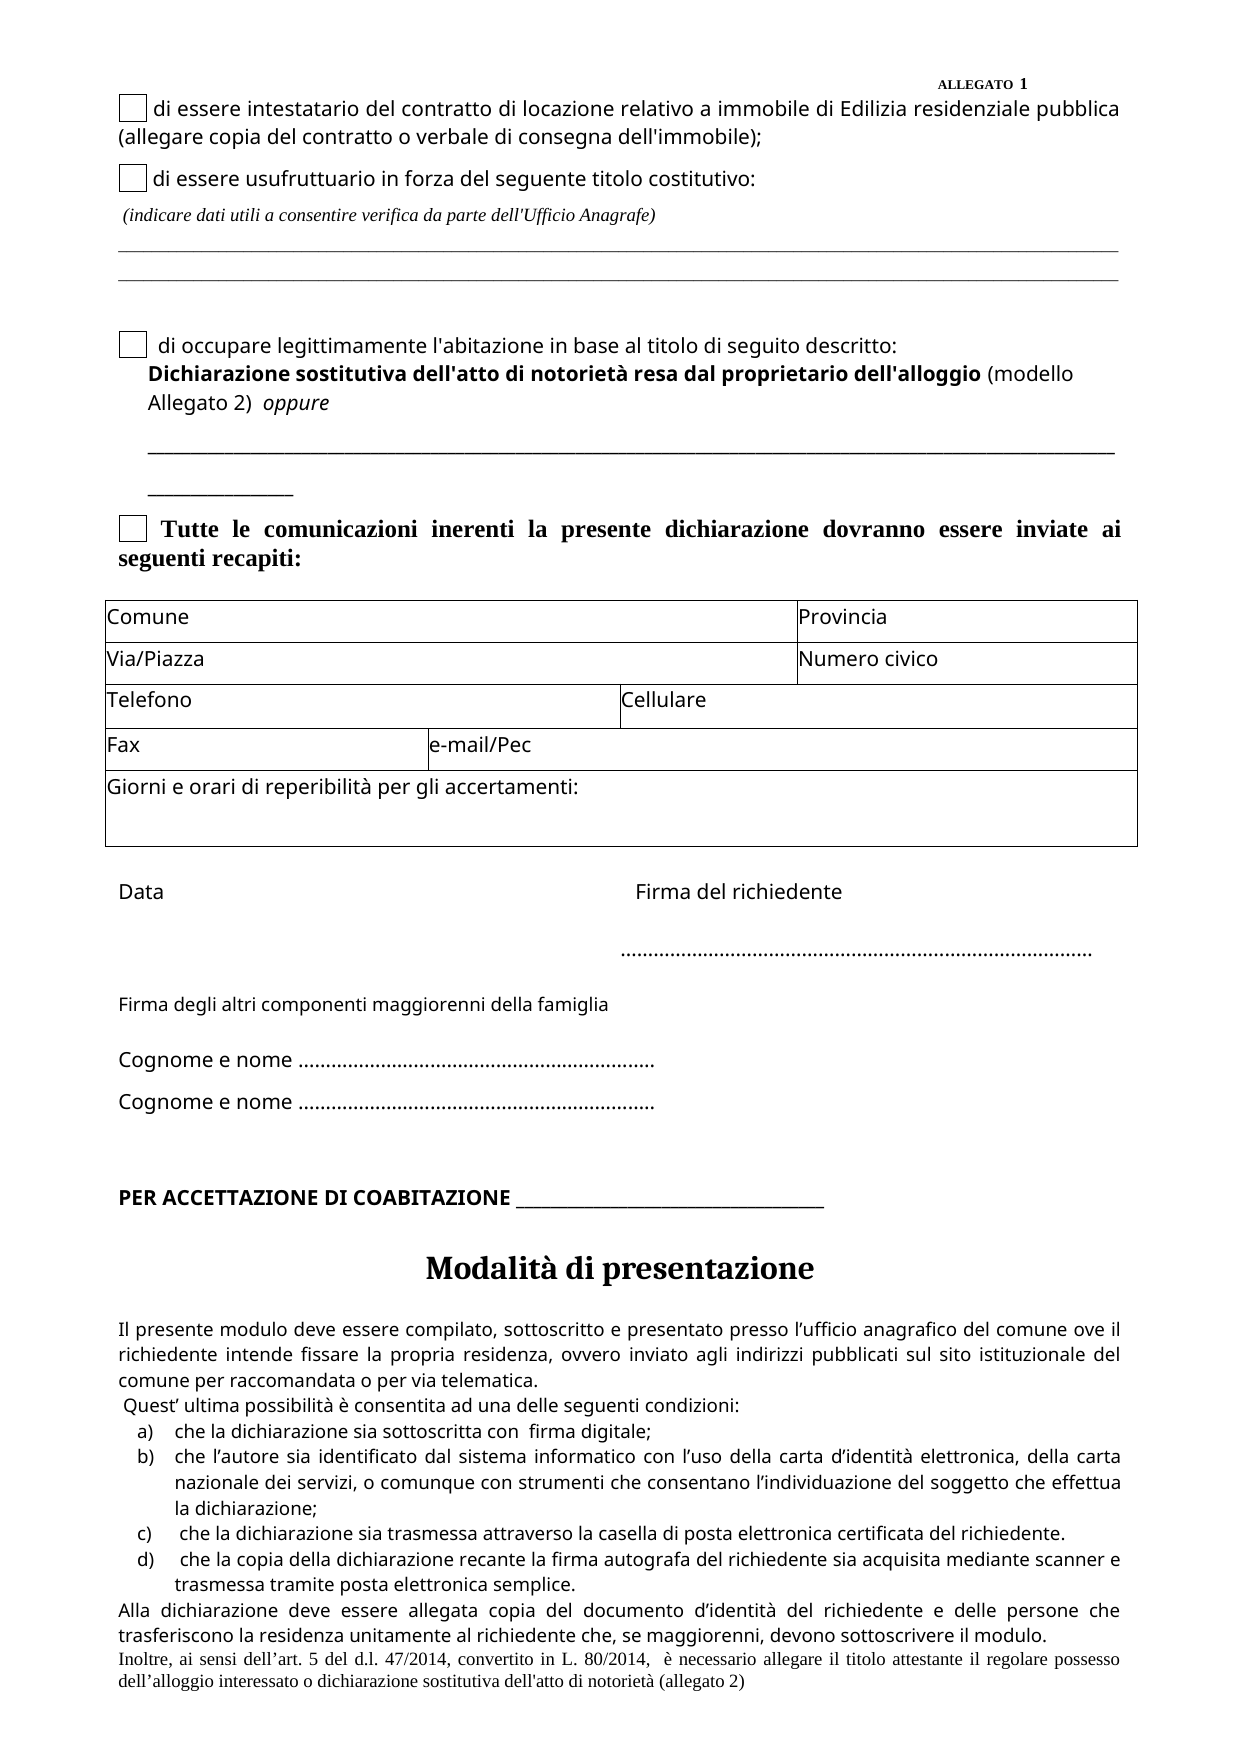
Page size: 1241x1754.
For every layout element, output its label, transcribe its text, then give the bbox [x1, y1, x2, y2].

table_cell e-mail/Pec [429, 729, 1137, 770]
list che la dichiarazione sia trasmessa attraverso la casella di posta elettronica certificata del richiedente. [137, 1520, 1122, 1546]
text di essere usufruttuario in forza del seguente titolo costitutivo: (indicare dati utili a consentire verifica da parte dell'Ufficio Anagrafe) ________________________________________________________________________________________________________________________ ________________________________________________________________________________________________________________________ [118, 163, 1122, 283]
text Inoltre, ai sensi dell’art. 5 del d.l. 47/2014, convertito in L. 80/2014, è necessario allegare il titolo attestante il regolare possesso dell’alloggio interessato o dichiarazione sostitutiva dell'atto di notorietà (allegato 2) [118, 1648, 1122, 1691]
text PER ACCETTAZIONE DI COABITAZIONE ____________________________________ [118, 1183, 1122, 1211]
text Cognome e nome ……………………………………………………….. [118, 1087, 1122, 1116]
text Il presente modulo deve essere compilato, sottoscritto e presentato presso l’ufficio anagrafico del comune ove il richiedente intende fissare la propria residenza, ovvero inviato agli indirizzi pubblicati sul sito istituzionale del comune per raccomandata o per via telematica. [118, 1316, 1122, 1393]
text di occupare legittimamente l'abitazione in base al titolo di seguito descritto: [118, 330, 1122, 359]
table_header Comune [106, 601, 797, 642]
list che l’autore sia identificato dal sistema informatico con l’uso della carta d’identità elettronica, della carta nazionale dei servizi, o comunque con strumenti che consentano l’individuazione del soggetto che effettua la dichiarazione; [137, 1444, 1122, 1520]
text Dichiarazione sostitutiva dell'atto di notorietà resa dal proprietario dell'alloggio (modello Allegato 2) oppure [148, 359, 1122, 416]
table_cell Giorni e orari di reperibilità per gli accertamenti: [106, 771, 1137, 846]
text …………………………………………………..……………………… [620, 934, 1122, 962]
table_header Provincia [798, 601, 1137, 642]
table_cell Fax [106, 729, 428, 770]
table_cell Numero civico [798, 643, 1137, 683]
text di essere intestatario del contratto di locazione relativo a immobile di Edilizia residenziale pubblica (allegare copia del contratto o verbale di consegna dell'immobile); [118, 93, 1122, 151]
text Quest’ ultima possibilità è consentita ad una delle seguenti condizioni: [118, 1393, 1122, 1418]
list che la copia della dichiarazione recante la firma autografa del richiedente sia acquisita mediante scanner e trasmessa tramite posta elettronica semplice. [137, 1546, 1122, 1597]
text __________________________________________________________________________________________________________________________________ [148, 429, 1122, 500]
text Firma degli altri componenti maggiorenni della famiglia [118, 991, 1122, 1016]
list che la dichiarazione sia sottoscritta con firma digitale; [137, 1418, 1122, 1444]
table_cell Telefono [106, 685, 620, 728]
table_cell Via/Piazza [106, 643, 797, 683]
table_cell Cellulare [621, 685, 1137, 728]
text Data Firma del richiedente [118, 876, 1122, 906]
text Alla dichiarazione deve essere allegata copia del documento d’identità del richiedente e delle persone che trasferiscono la residenza unitamente al richiedente che, se maggiorenni, devono sottoscrivere il modulo. [118, 1597, 1122, 1648]
text Tutte le comunicazioni inerenti la presente dichiarazione dovranno essere inviate ai seguenti recapiti: [118, 514, 1122, 571]
subtitle Modalità di presentazione [118, 1249, 1122, 1288]
text Cognome e nome ……………………………………………………….. [118, 1045, 1122, 1073]
